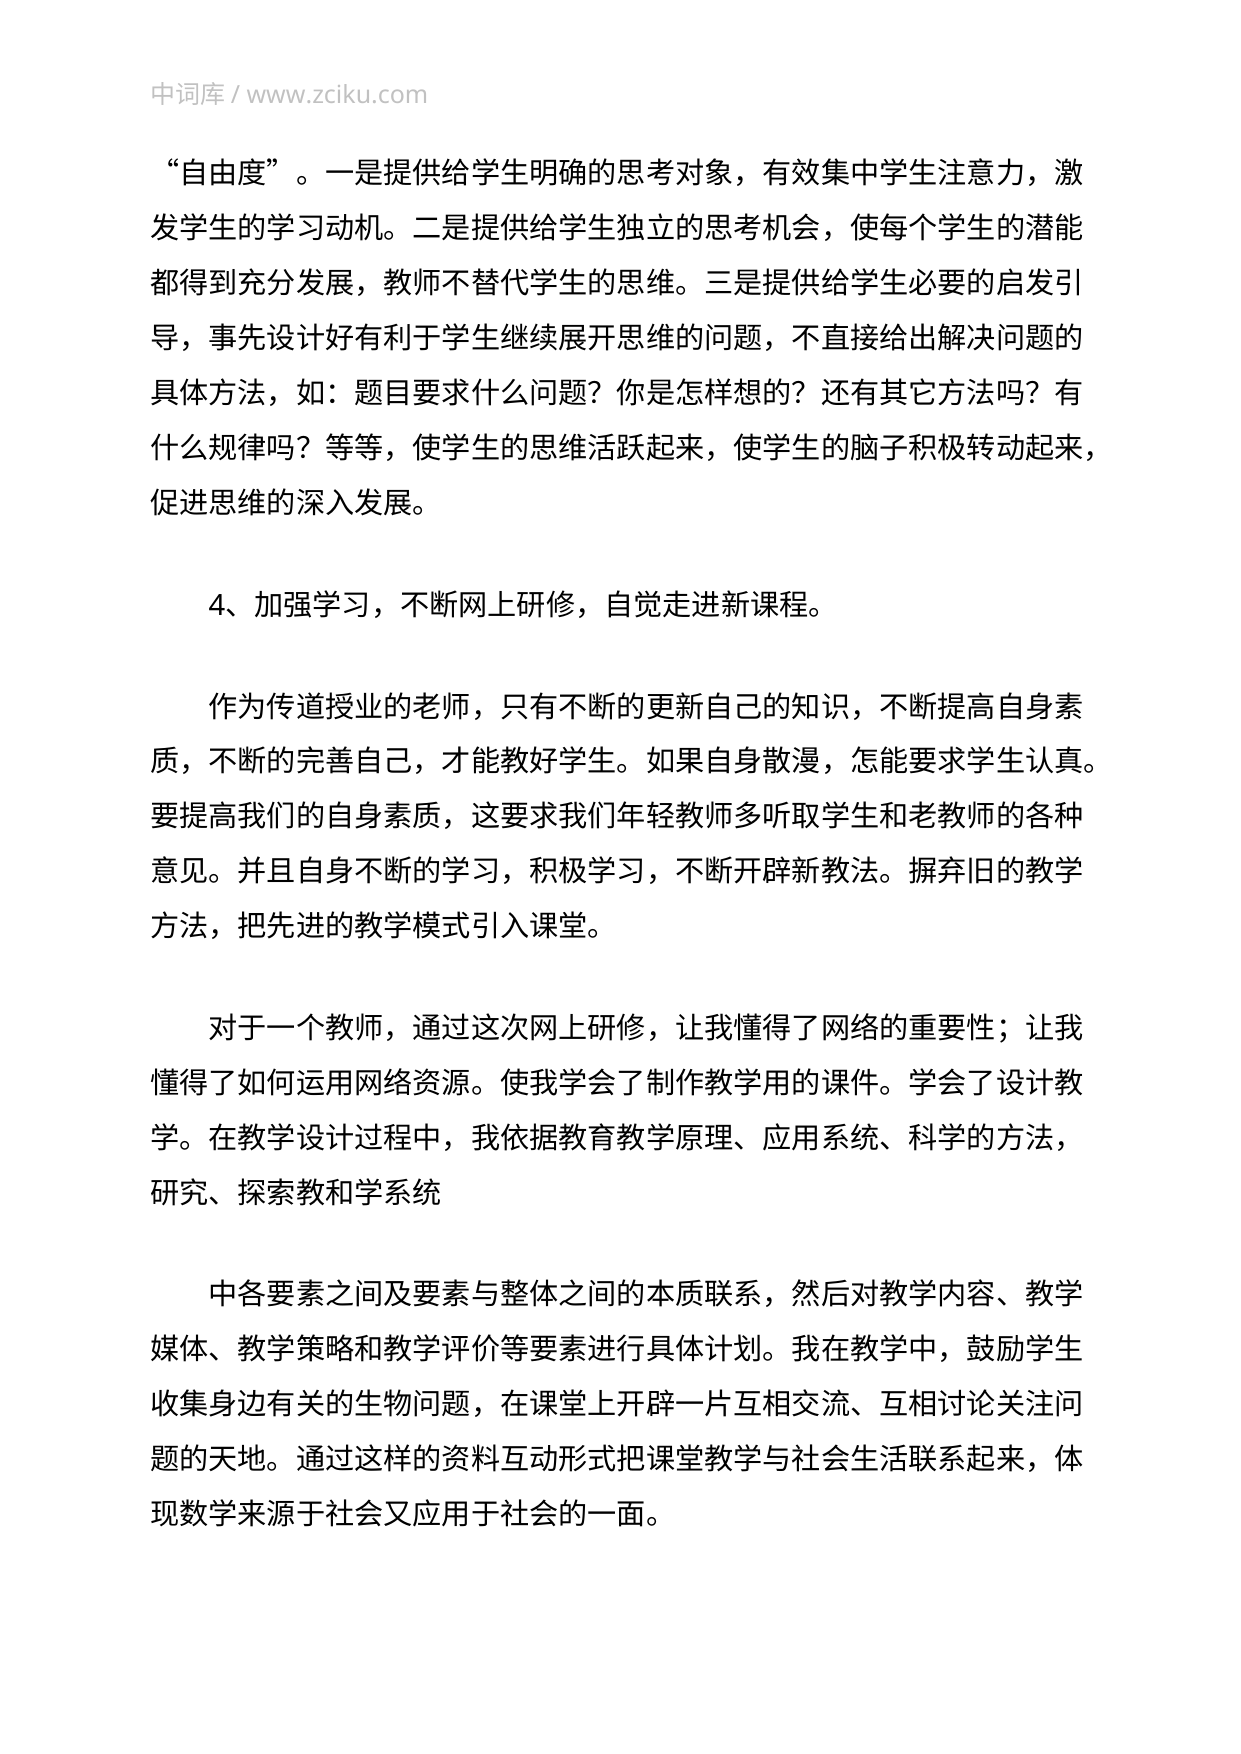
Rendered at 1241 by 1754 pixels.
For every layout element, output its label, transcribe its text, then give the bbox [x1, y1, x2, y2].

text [150, 150, 1090, 522]
text 对于一个教师，通过这次网上研修，让我懂得了网络的重要性；让我懂得了如何运用网络资源。使我学会了制作教学用的课件。学会了设计教学。在教学设计过程中，我依据教育教学原理、应用系统、科学的方法，研究、探索教和学系统 [150, 1004, 1090, 1211]
text 作为传道授业的老师，只有不断的更新自己的知识，不断提高自身素质，不断的完善自己，才能教好学生。如果自身散漫，怎能要求学生认真。要提高我们的自身素质，这要求我们年轻教师多听取学生和老教师的各种意见。并且自身不断的学习，积极学习，不断开辟新教法。摒弃旧的教学方法，把先进的教学模式引入课堂。 [150, 683, 1090, 945]
text 4、加强学习，不断网上研修，自觉走进新课程。 [150, 581, 1090, 623]
text 中各要素之间及要素与整体之间的本质联系，然后对教学内容、教学媒体、教学策略和教学评价等要素进行具体计划。我在教学中，鼓励学生收集身边有关的生物问题，在课堂上开辟一片互相交流、互相讨论关注问题的天地。通过这样的资料互动形式把课堂教学与社会生活联系起来，体现数学来源于社会又应用于社会的一面。 [150, 1271, 1090, 1533]
